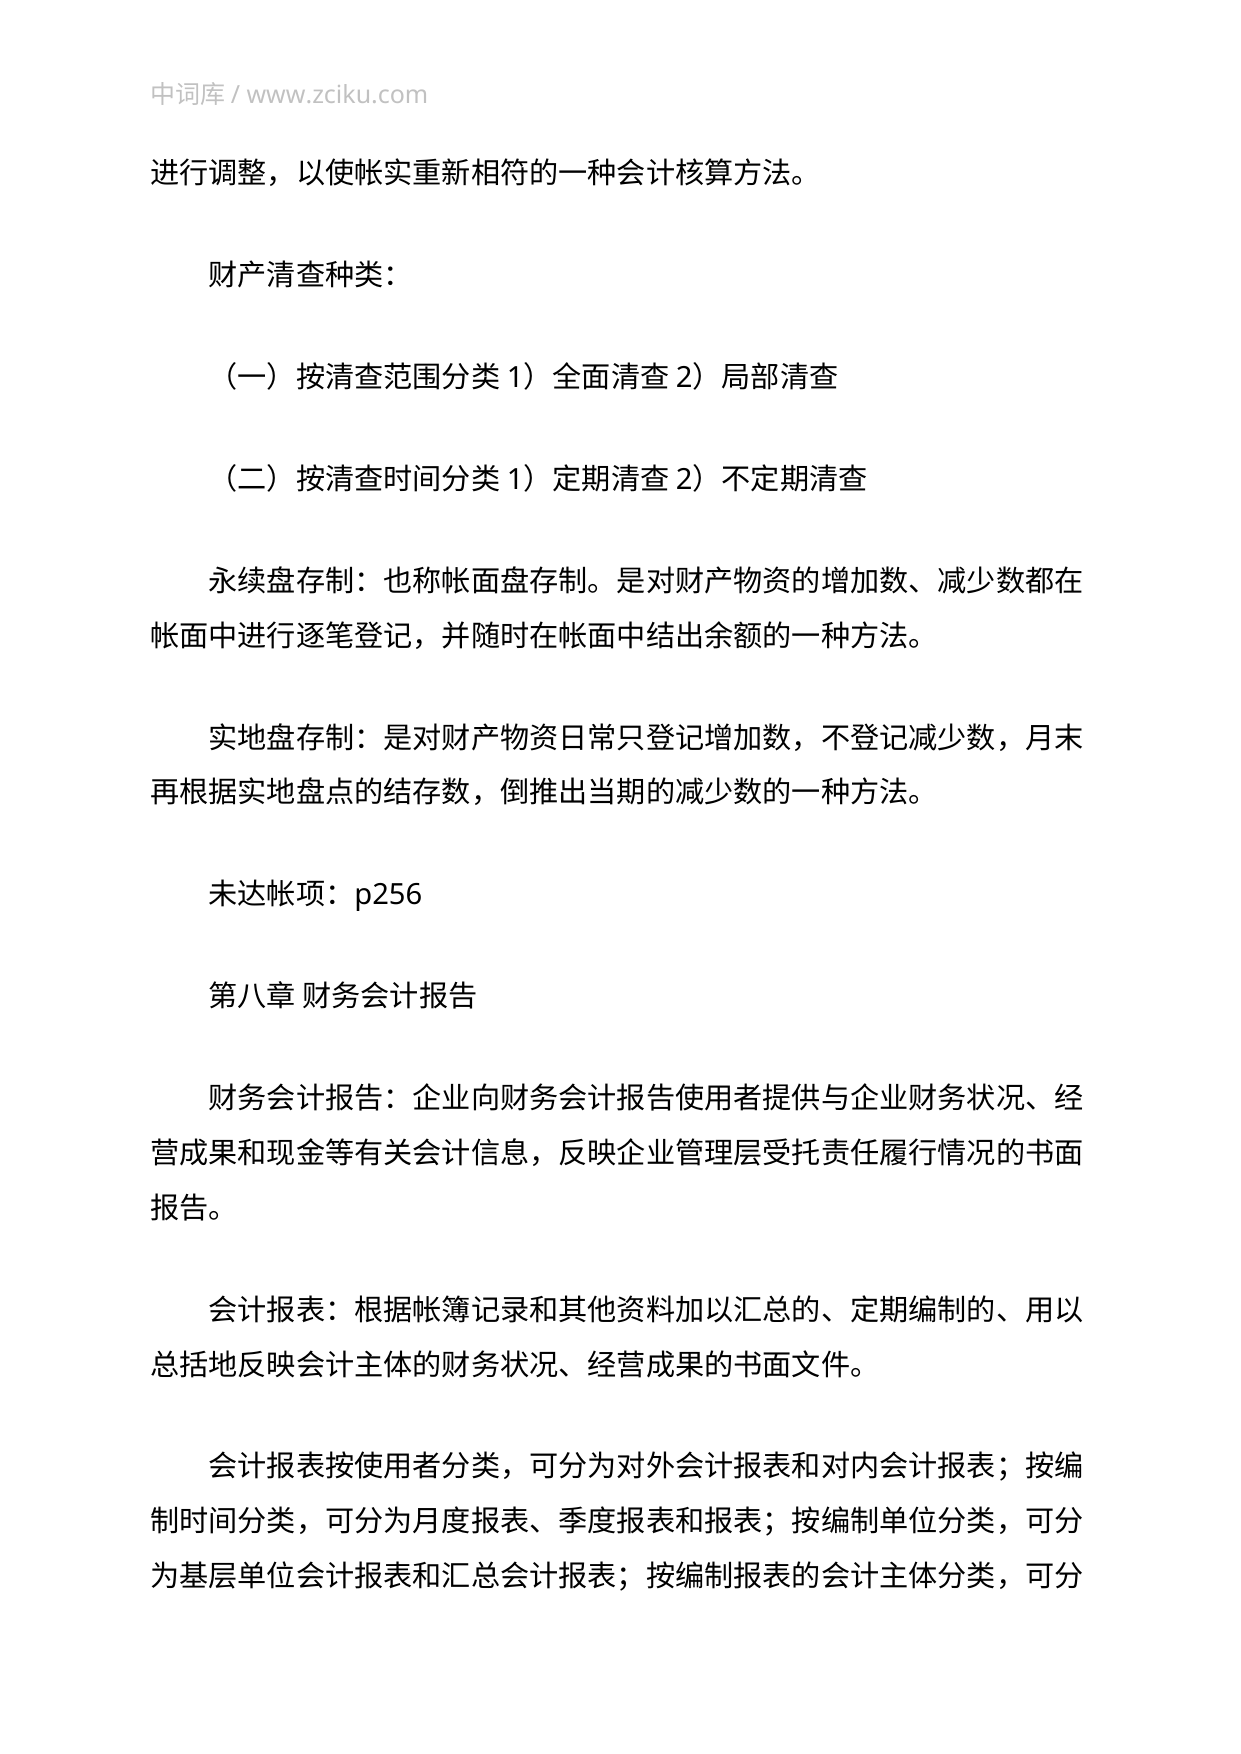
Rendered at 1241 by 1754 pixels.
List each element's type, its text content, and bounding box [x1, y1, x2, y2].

text （二）按清查时间分类 1）定期清查 2）不定期清查 [150, 456, 1090, 498]
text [150, 150, 1090, 192]
text 未达帐项：p256 [150, 871, 1090, 913]
text 财产清查种类： [150, 252, 1090, 294]
text 永续盘存制：也称帐面盘存制。是对财产物资的增加数、减少数都在帐面中进行逐笔登记，并随时在帐面中结出余额的一种方法。 [150, 557, 1090, 655]
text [150, 1443, 1090, 1595]
text （一）按清查范围分类 1）全面清查 2）局部清查 [150, 353, 1090, 396]
text 第八章 财务会计报告 [150, 973, 1090, 1015]
text 会计报表：根据帐簿记录和其他资料加以汇总的、定期编制的、用以总括地反映会计主体的财务状况、经营成果的书面文件。 [150, 1286, 1090, 1383]
text 财务会计报告：企业向财务会计报告使用者提供与企业财务状况、经营成果和现金等有关会计信息，反映企业管理层受托责任履行情况的书面报告。 [150, 1074, 1090, 1227]
text 实地盘存制：是对财产物资日常只登记增加数，不登记减少数，月末再根据实地盘点的结存数，倒推出当期的减少数的一种方法。 [150, 714, 1090, 811]
